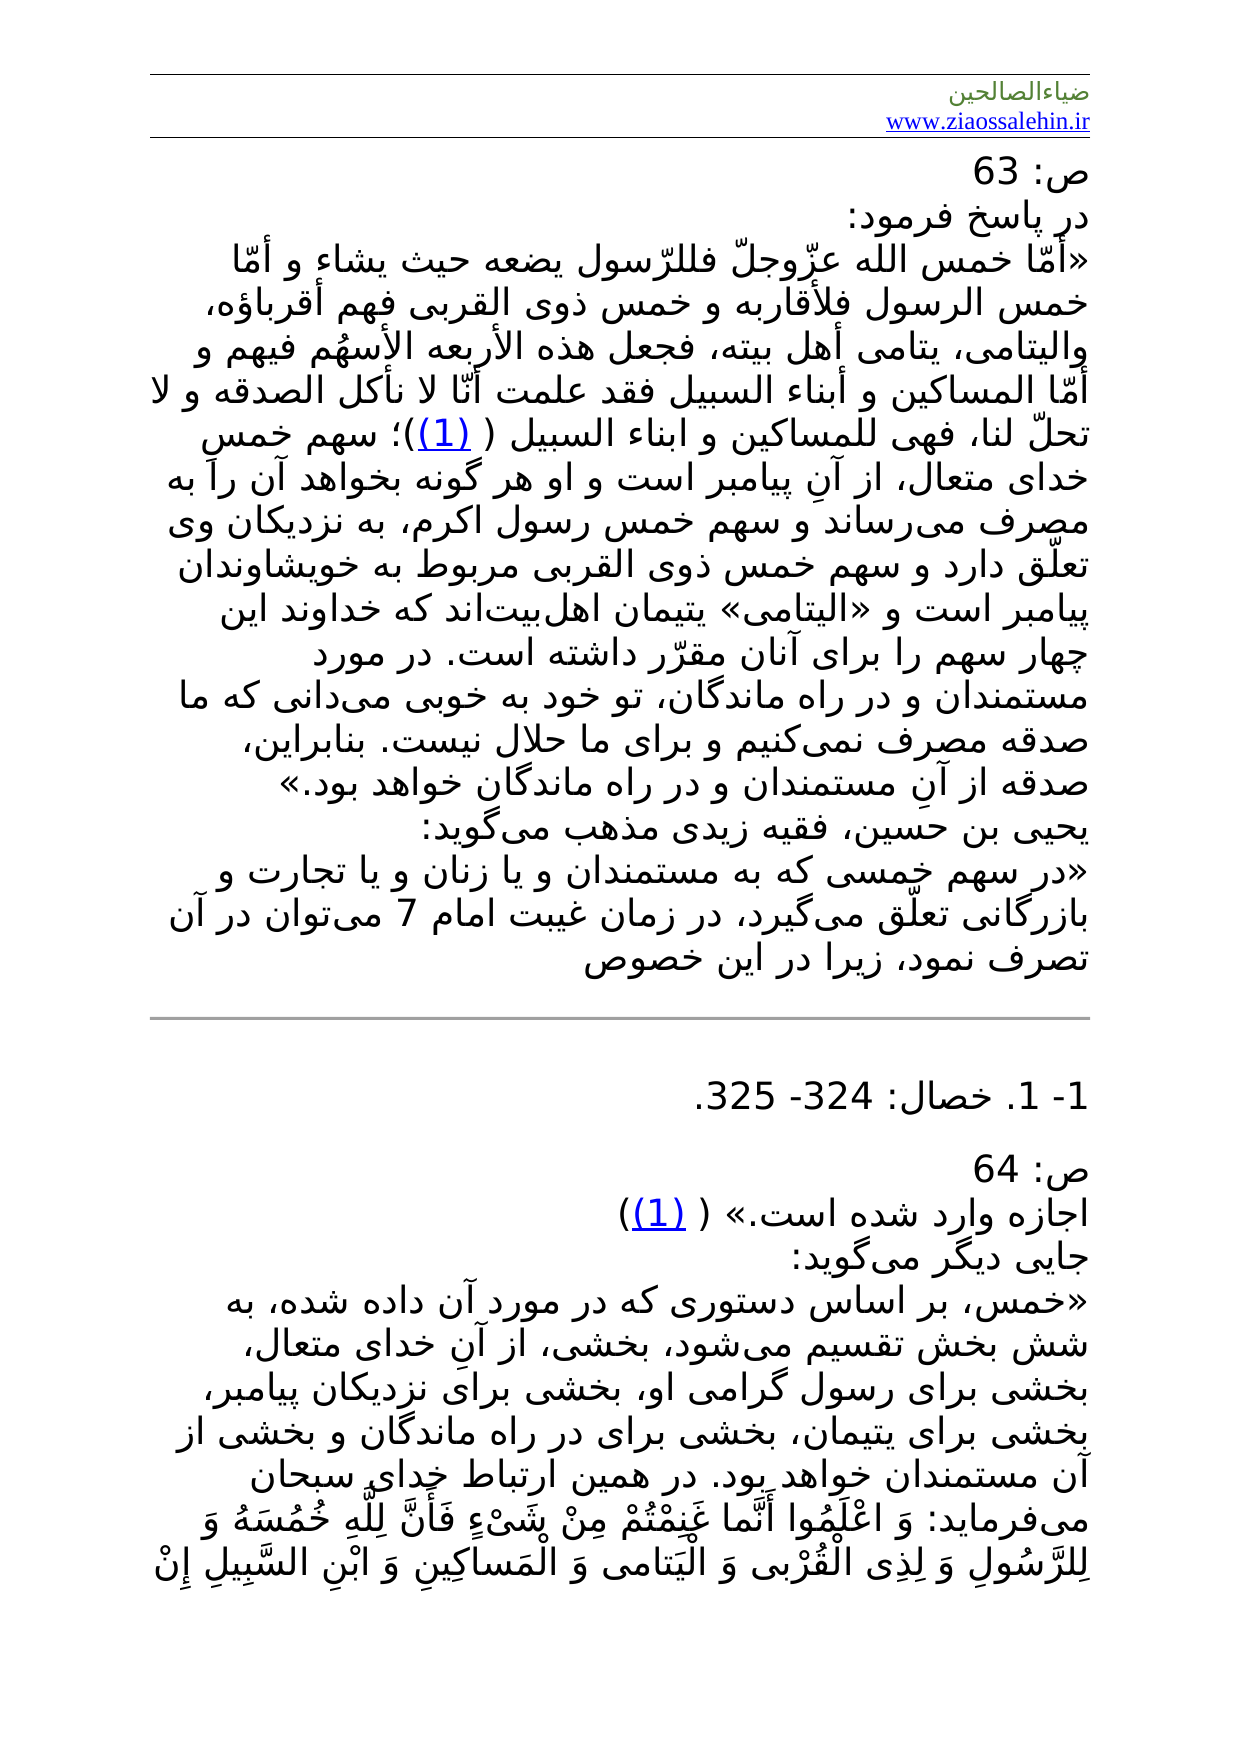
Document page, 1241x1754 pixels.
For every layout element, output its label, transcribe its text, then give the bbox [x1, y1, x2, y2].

text 1- 1. خصال: 324- 325. [150, 1075, 1090, 1118]
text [150, 1147, 1090, 1584]
text ص: 63 در پاسخ فرمود: «أمّا خمس الله عزّوجلّ فللرّسول یضعه حیث یشاء و أمّا خمس الرسول فلأقاربه و خمس ذوی القربی فهم أقرباؤه، والیتامی، یتامی أهل بیته، فجعل هذه الأربعه الأسهُم فیهم و أمّا المساکین و أبناء السبیل فقد علمت أنّا لا نأکل الصدقه و لا تحلّ لنا، فهی للمساکین و ابناء السبیل ( (1))؛ سهم خمسِ خدای متعال، از آنِ پیامبر است و او هر گونه بخواهد آن را به مصرف می‌رساند و سهم خمس رسول اکرم، به نزدیکان وی تعلّق دارد و سهم خمس ذوی القربی مربوط به خویشاوندان پیامبر است و «الیتامی» یتیمان اهل‌بیت‌اند که خداوند این چهار سهم را برای آنان مقرّر داشته است. در مورد مستمندان و در راه ماندگان، تو خود به خوبی می‌دانی که ما صدقه مصرف نمی‌کنیم و برای ما حلال نیست. بنابراین، صدقه از آنِ مستمندان و در راه ماندگان خواهد بود.» یحیی بن حسین، فقیه زیدی مذهب می‌گوید: «در سهم خمسی که به مستمندان و یا زنان و یا تجارت و بازرگانی تعلّق می‌گیرد، در زمان غیبت امام 7 می‌توان در آن تصرف نمود، زیرا در این خصوص [150, 150, 1090, 979]
